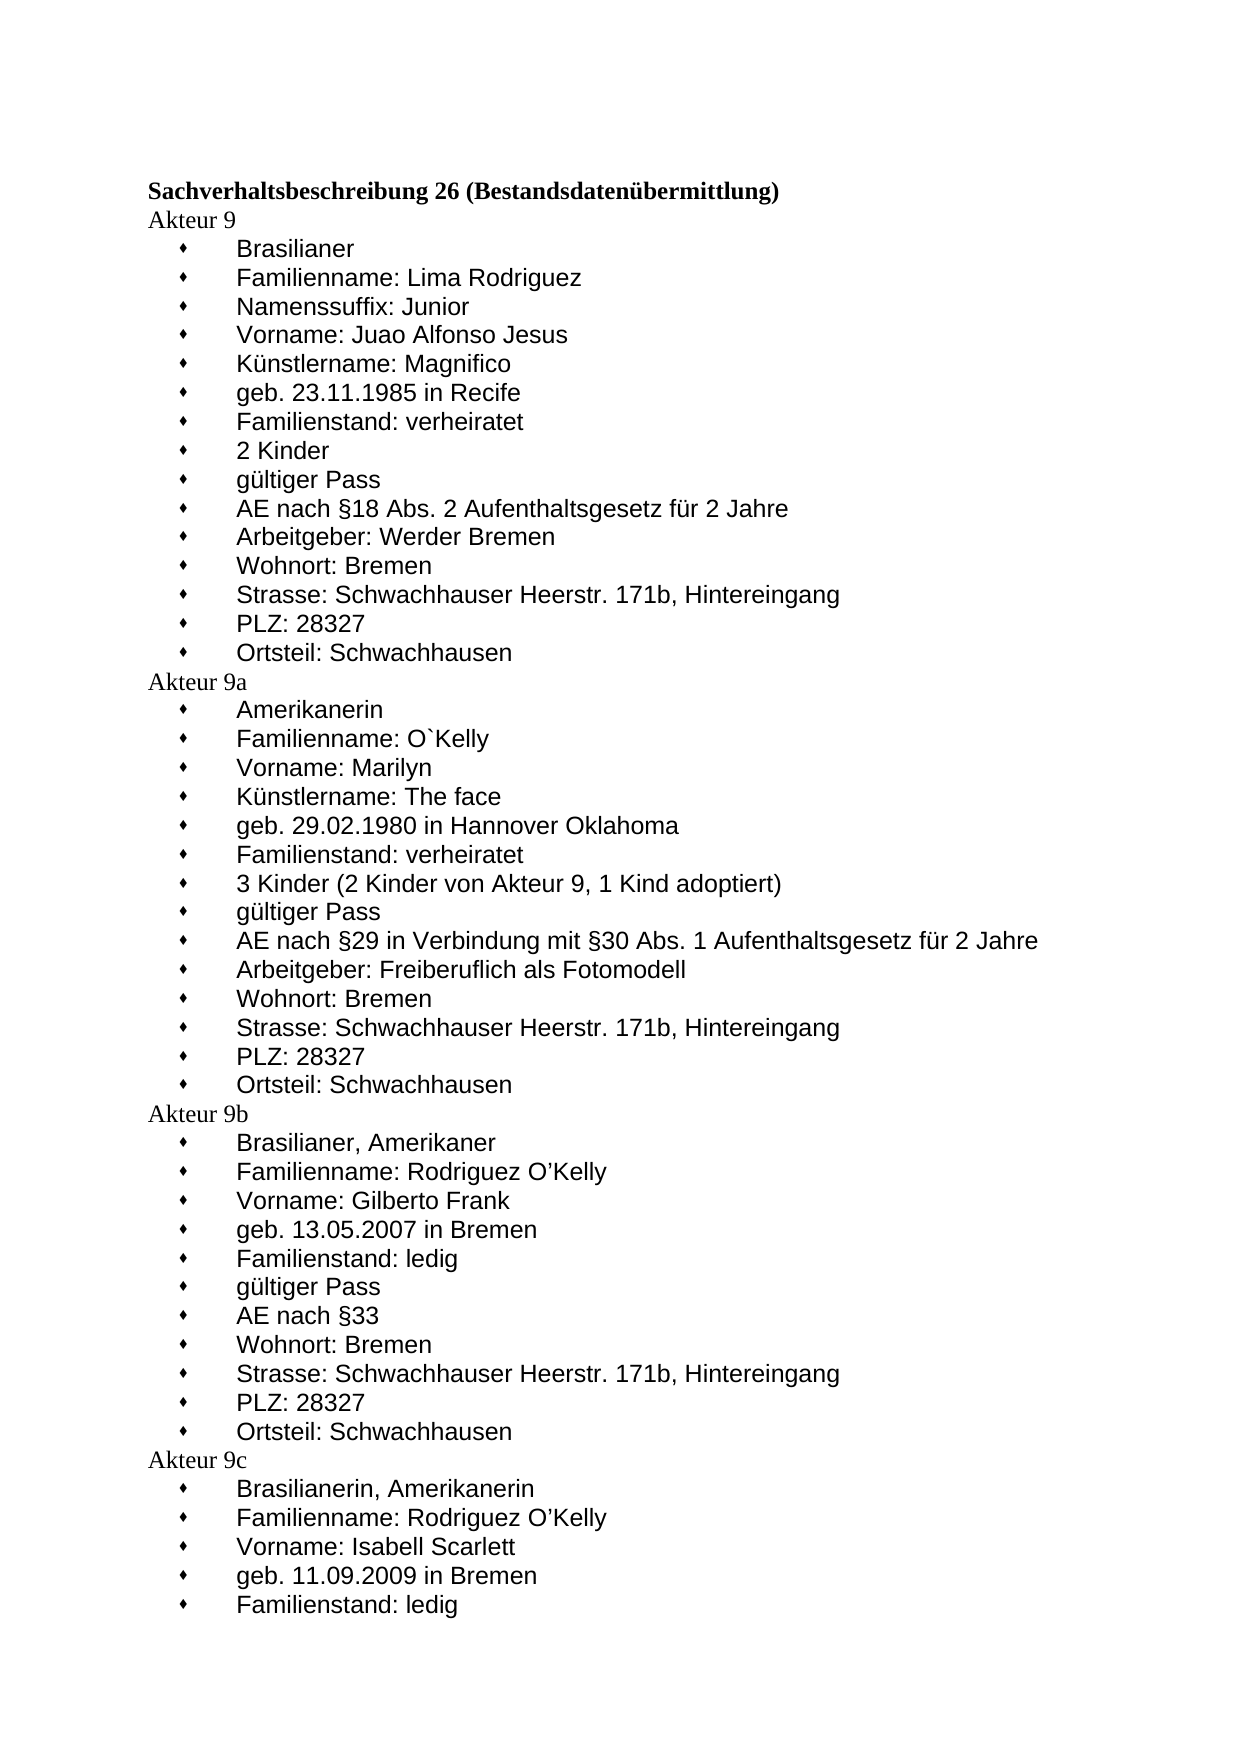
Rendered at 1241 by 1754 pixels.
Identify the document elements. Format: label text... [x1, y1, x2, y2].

list AE nach §18 Abs. 2 Aufenthaltsgesetz für 2 Jahre [177, 493, 1093, 522]
list PLZ: 28327 [177, 609, 1093, 638]
list Brasilianer, Amerikaner [177, 1128, 1093, 1157]
text Akteur 9a [148, 667, 1093, 695]
list Vorname: Gilberto Frank [177, 1186, 1093, 1215]
list Familienname: Lima Rodriguez [177, 263, 1093, 292]
list Ortsteil: Schwachhausen [177, 1071, 1093, 1099]
list gültiger Pass [177, 465, 1093, 493]
list Arbeitgeber: Freiberuflich als Fotomodell [177, 955, 1093, 984]
list Namenssuffix: Junior [177, 292, 1093, 320]
list Wohnort: Bremen [177, 551, 1093, 580]
list Strasse: Schwachhauser Heerstr. 171b, Hintereingang [177, 1359, 1093, 1388]
list geb. 13.05.2007 in Bremen [177, 1215, 1093, 1243]
list AE nach §33 [177, 1301, 1093, 1330]
list Familienname: O`Kelly [177, 724, 1093, 753]
text Akteur 9b [148, 1099, 1093, 1128]
subtitle Sachverhaltsbeschreibung 26 (Bestandsdatenübermittlung) [148, 176, 1093, 205]
list Vorname: Marilyn [177, 753, 1093, 782]
list Ortsteil: Schwachhausen [177, 638, 1093, 667]
list PLZ: 28327 [177, 1042, 1093, 1071]
list 3 Kinder (2 Kinder von Akteur 9, 1 Kind adoptiert) [177, 868, 1093, 897]
list Familienname: Rodriguez O’Kelly [177, 1503, 1093, 1532]
list Brasilianerin, Amerikanerin [177, 1474, 1093, 1503]
list Brasilianer [177, 234, 1093, 263]
list 2 Kinder [177, 436, 1093, 465]
list Familienname: Rodriguez O’Kelly [177, 1157, 1093, 1186]
list Amerikanerin [177, 695, 1093, 724]
list Wohnort: Bremen [177, 984, 1093, 1013]
list Familienstand: ledig [177, 1590, 1093, 1618]
text Akteur 9 [148, 205, 1093, 234]
list Künstlername: Magnifico [177, 349, 1093, 378]
list Strasse: Schwachhauser Heerstr. 171b, Hintereingang [177, 1013, 1093, 1042]
list Vorname: Juao Alfonso Jesus [177, 320, 1093, 349]
list Familienstand: ledig [177, 1243, 1093, 1272]
list gültiger Pass [177, 1272, 1093, 1301]
list Künstlername: The face [177, 782, 1093, 811]
list geb. 23.11.1985 in Recife [177, 378, 1093, 407]
list Wohnort: Bremen [177, 1330, 1093, 1359]
list Strasse: Schwachhauser Heerstr. 171b, Hintereingang [177, 580, 1093, 609]
list Arbeitgeber: Werder Bremen [177, 522, 1093, 551]
list Familienstand: verheiratet [177, 407, 1093, 436]
list Familienstand: verheiratet [177, 840, 1093, 868]
list Vorname: Isabell Scarlett [177, 1532, 1093, 1561]
text Akteur 9c [148, 1446, 1093, 1474]
list gültiger Pass [177, 897, 1093, 926]
list Ortsteil: Schwachhausen [177, 1417, 1093, 1446]
list AE nach §29 in Verbindung mit §30 Abs. 1 Aufenthaltsgesetz für 2 Jahre [177, 926, 1093, 955]
list geb. 11.09.2009 in Bremen [177, 1561, 1093, 1590]
list PLZ: 28327 [177, 1388, 1093, 1417]
list geb. 29.02.1980 in Hannover Oklahoma [177, 811, 1093, 840]
